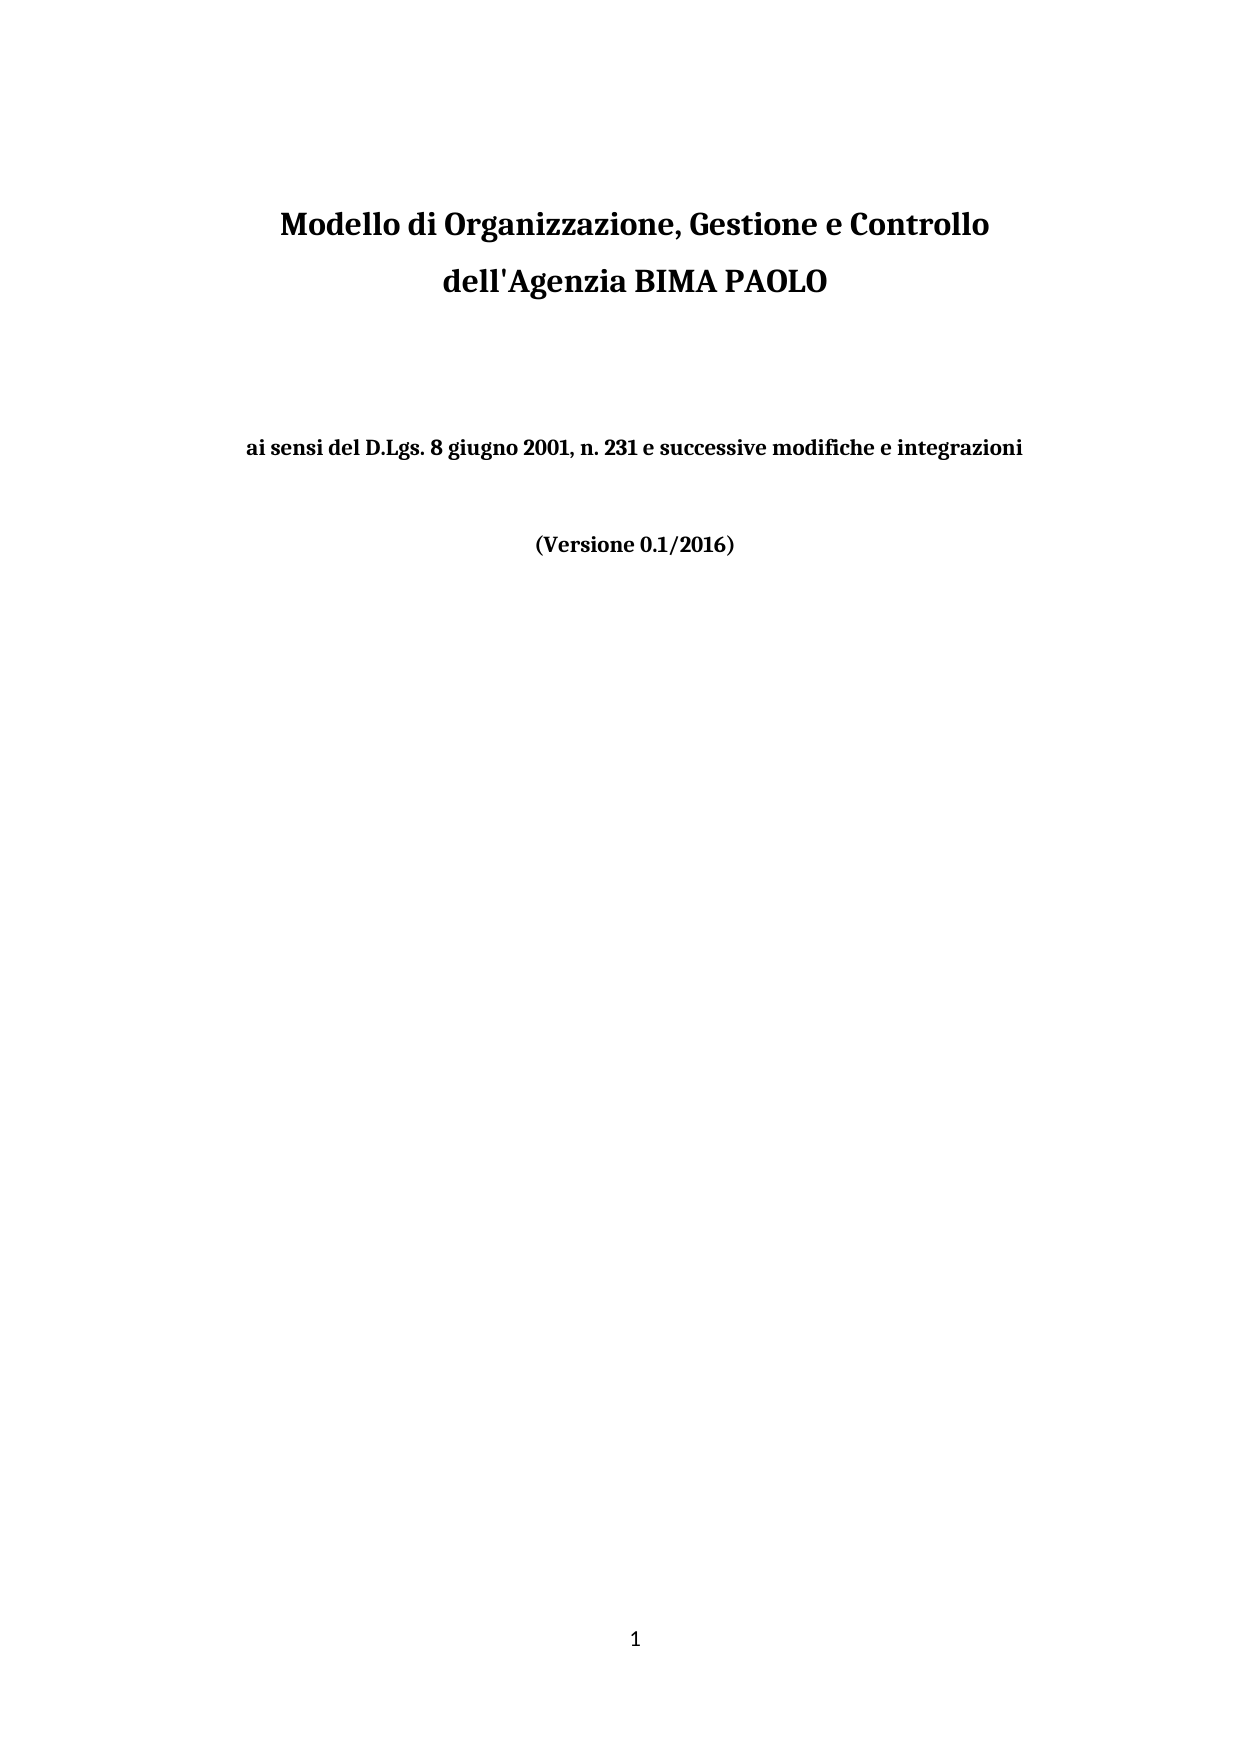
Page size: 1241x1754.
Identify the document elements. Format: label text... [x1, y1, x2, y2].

text Modello di Organizzazione, Gestione e Controllo dell'Agenzia BIMA PAOLO [207, 205, 1063, 301]
text (Versione 0.1/2016) [207, 532, 1063, 558]
text ai sensi del D.Lgs. 8 giugno 2001, n. 231 e successive modifiche e integrazioni [207, 435, 1063, 462]
